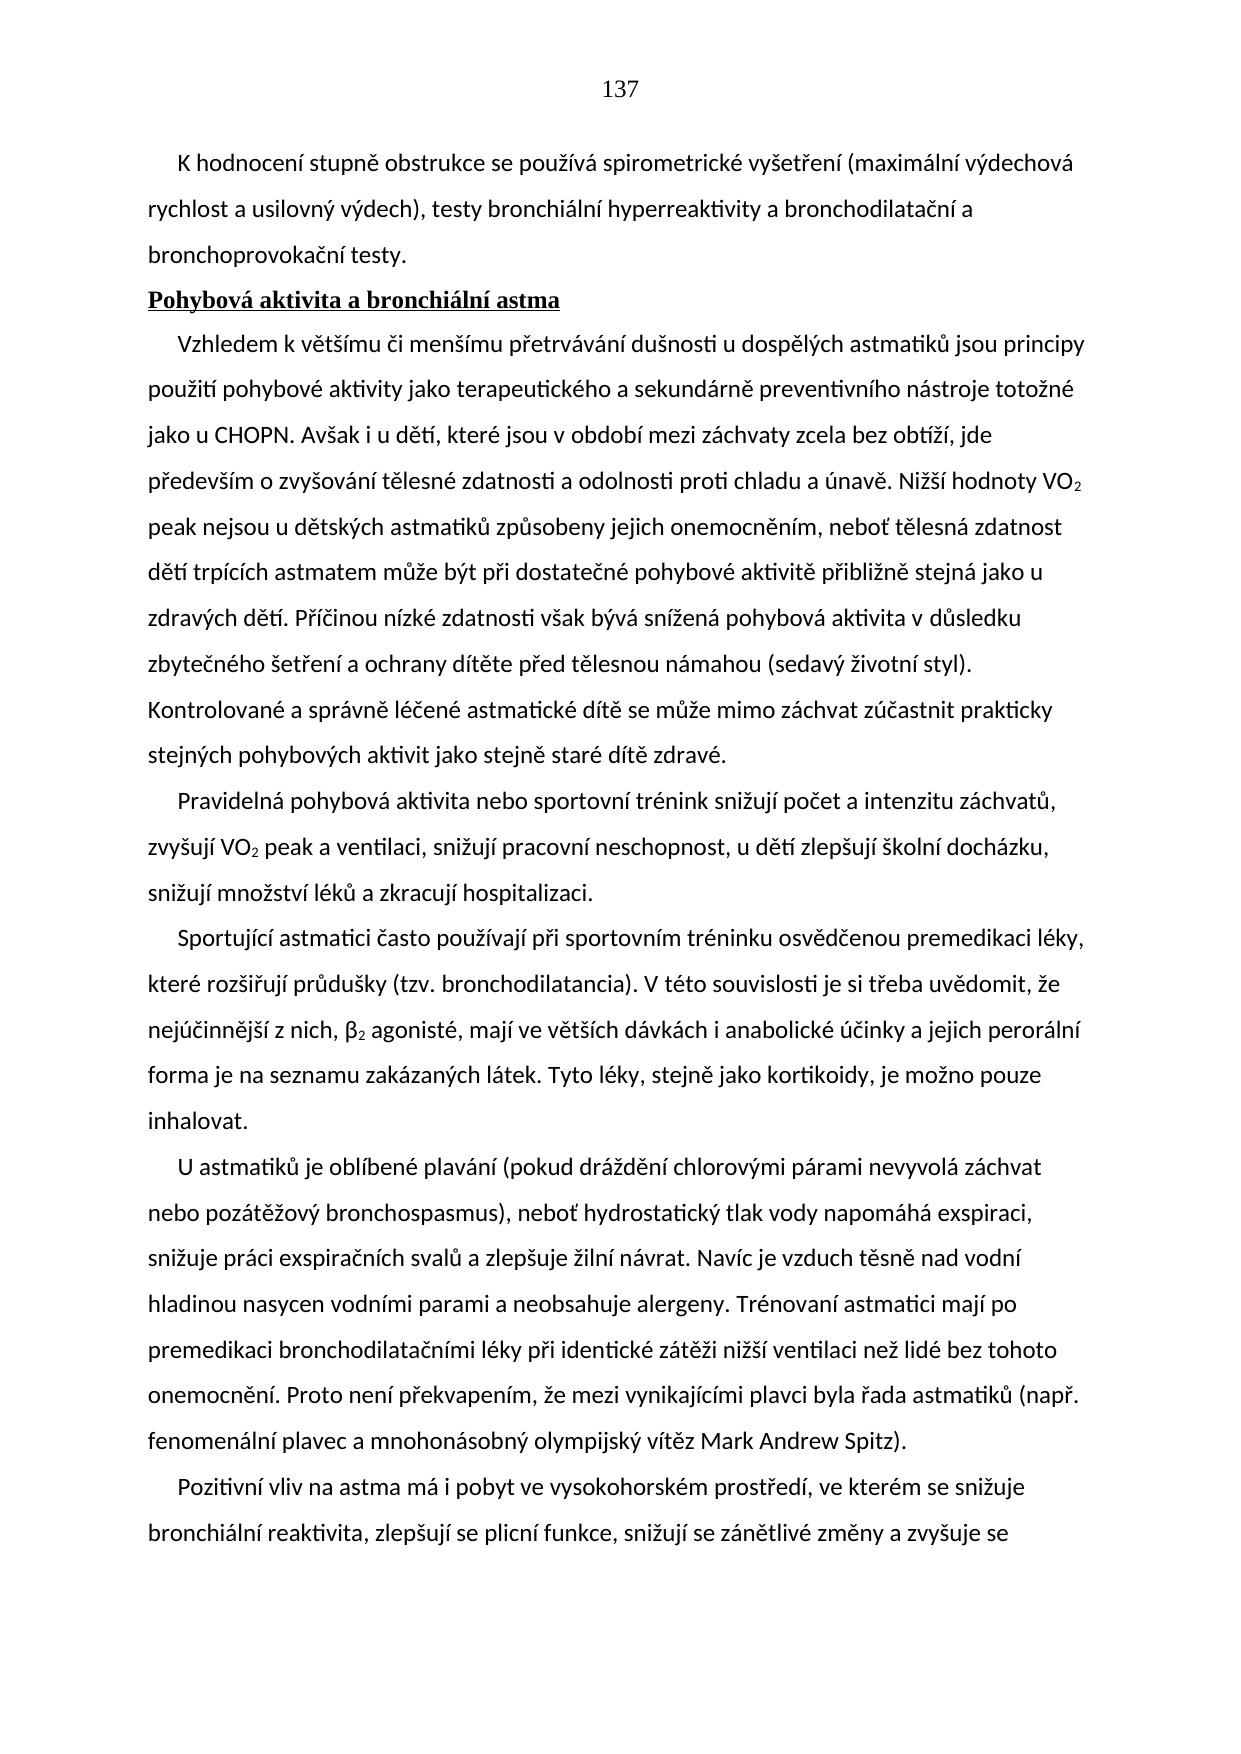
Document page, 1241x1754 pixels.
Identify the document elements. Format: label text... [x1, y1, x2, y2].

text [148, 1471, 1093, 1547]
list Vzhledem k většímu či menšímu přetrvávání dušnosti u dospělých astmatiků jsou principy použití pohybové aktivity jako terapeutického a sekundárně preventivního nástroje totožné jako u CHOPN. Avšak i u dětí, které jsou v období mezi záchvaty zcela bez obtíží, jde především o zvyšování tělesné zdatnosti a odolnosti proti chladu a únavě. Nižší hodnoty VO2 peak nejsou u dětských astmatiků způsobeny jejich onemocněním, neboť tělesná zdatnost dětí trpících astmatem může být při dostatečné pohybové aktivitě přibližně stejná jako u zdravých dětí. Příčinou nízké zdatnosti však bývá snížená pohybová aktivita v důsledku zbytečného šetření a ochrany dítěte před tělesnou námahou (sedavý životní styl). Kontrolované a správně léčené astmatické dítě se může mimo záchvat zúčastnit prakticky stejných pohybových aktivit jako stejně staré dítě zdravé. [148, 328, 1093, 770]
list K hodnocení stupně obstrukce se používá spirometrické vyšetření (maximální výdechová rychlost a usilovný výdech), testy bronchiální hyperreaktivity a bronchodilatační a bronchoprovokační testy. [148, 148, 1093, 269]
text U astmatiků je oblíbené plavání (pokud dráždění chlorovými párami nevyvolá záchvat nebo pozátěžový bronchospasmus), neboť hydrostatický tlak vody napomáhá exspiraci, snižuje práci exspiračních svalů a zlepšuje žilní návrat. Navíc je vzduch těsně nad vodní hladinou nasycen vodními parami a neobsahuje alergeny. Trénovaní astmatici mají po premedikaci bronchodilatačními léky při identické zátěži nižší ventilaci než lidé bez tohoto onemocnění. Proto není překvapením, že mezi vynikajícími plavci byla řada astmatiků (např. fenomenální plavec a mnohonásobný olympijský vítěz Mark Andrew Spitz). [148, 1151, 1093, 1456]
text Sportující astmatici často používají při sportovním tréninku osvědčenou premedikaci léky, které rozšiřují průdušky (tzv. bronchodilatancia). V této souvislosti je si třeba uvědomit, že nejúčinnější z nich, β2 agonisté, mají ve větších dávkách i anabolické účinky a jejich perorální forma je na seznamu zakázaných látek. Tyto léky, stejně jako kortikoidy, je možno pouze inhalovat. [148, 922, 1093, 1136]
text Pohybová aktivita a bronchiální astma [148, 285, 1093, 313]
text Pravidelná pohybová aktivita nebo sportovní trénink snižují počet a intenzitu záchvatů, zvyšují VO2 peak a ventilaci, snižují pracovní neschopnost, u dětí zlepšují školní docházku, snižují množství léků a zkracují hospitalizaci. [148, 785, 1093, 907]
